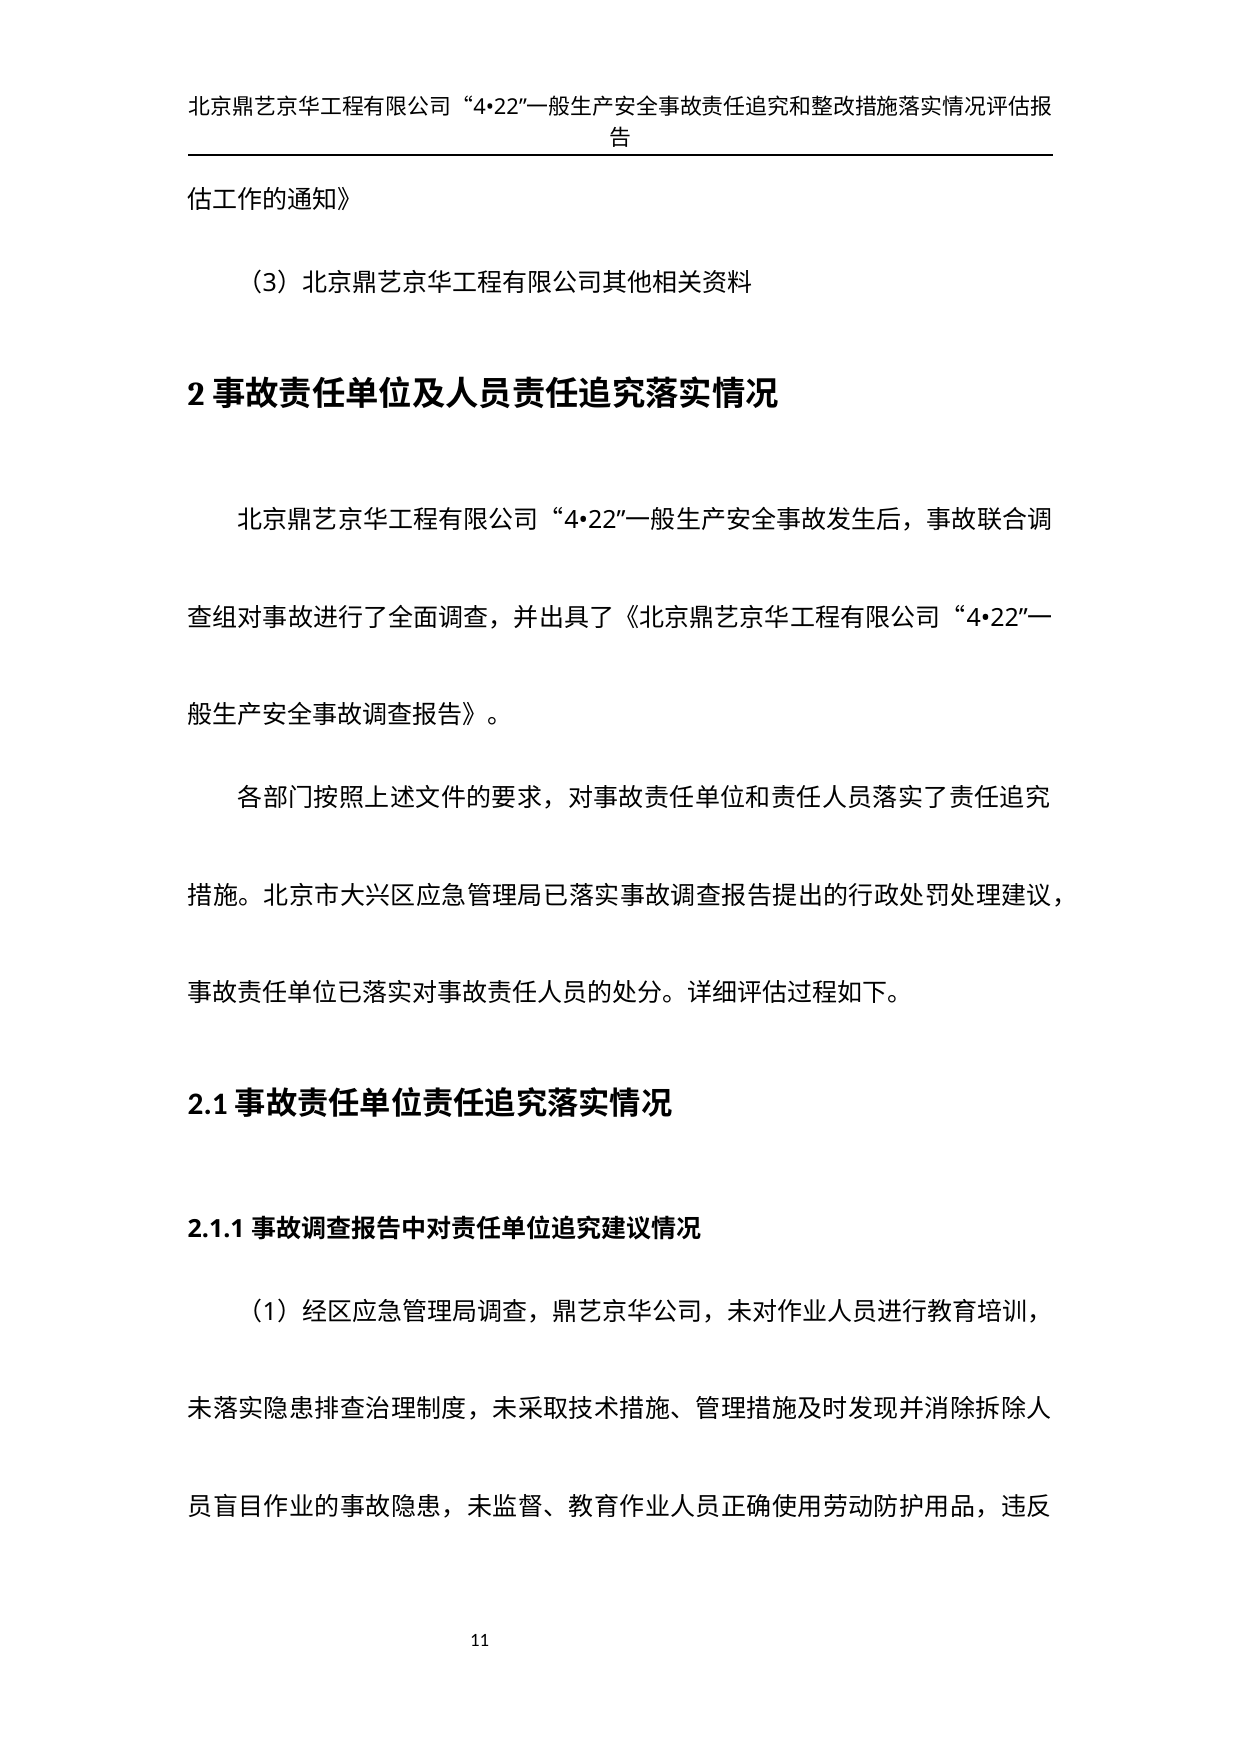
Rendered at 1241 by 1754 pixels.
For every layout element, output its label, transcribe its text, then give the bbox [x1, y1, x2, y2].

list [187, 165, 1053, 230]
subtitle 2 事故责任单位及人员责任追究落实情况 [187, 358, 1053, 423]
subtitle 2.1 事故责任单位责任追究落实情况 [187, 1069, 1053, 1134]
text 北京鼎艺京华工程有限公司“4•22”一般生产安全事故发生后，事故联合调查组对事故进行了全面调查，并出具了《北京鼎艺京华工程有限公司“4•22”一般生产安全事故调查报告》。 [187, 485, 1053, 745]
text 各部门按照上述文件的要求，对事故责任单位和责任人员落实了责任追究措施。北京市大兴区应急管理局已落实事故调查报告提出的行政处罚处理建议，事故责任单位已落实对事故责任人员的处分。详细评估过程如下。 [187, 763, 1053, 1023]
text 2.1.1 事故调查报告中对责任单位追究建议情况 [187, 1194, 1053, 1259]
text （3）北京鼎艺京华工程有限公司其他相关资料 [187, 248, 1053, 313]
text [187, 1277, 1053, 1537]
